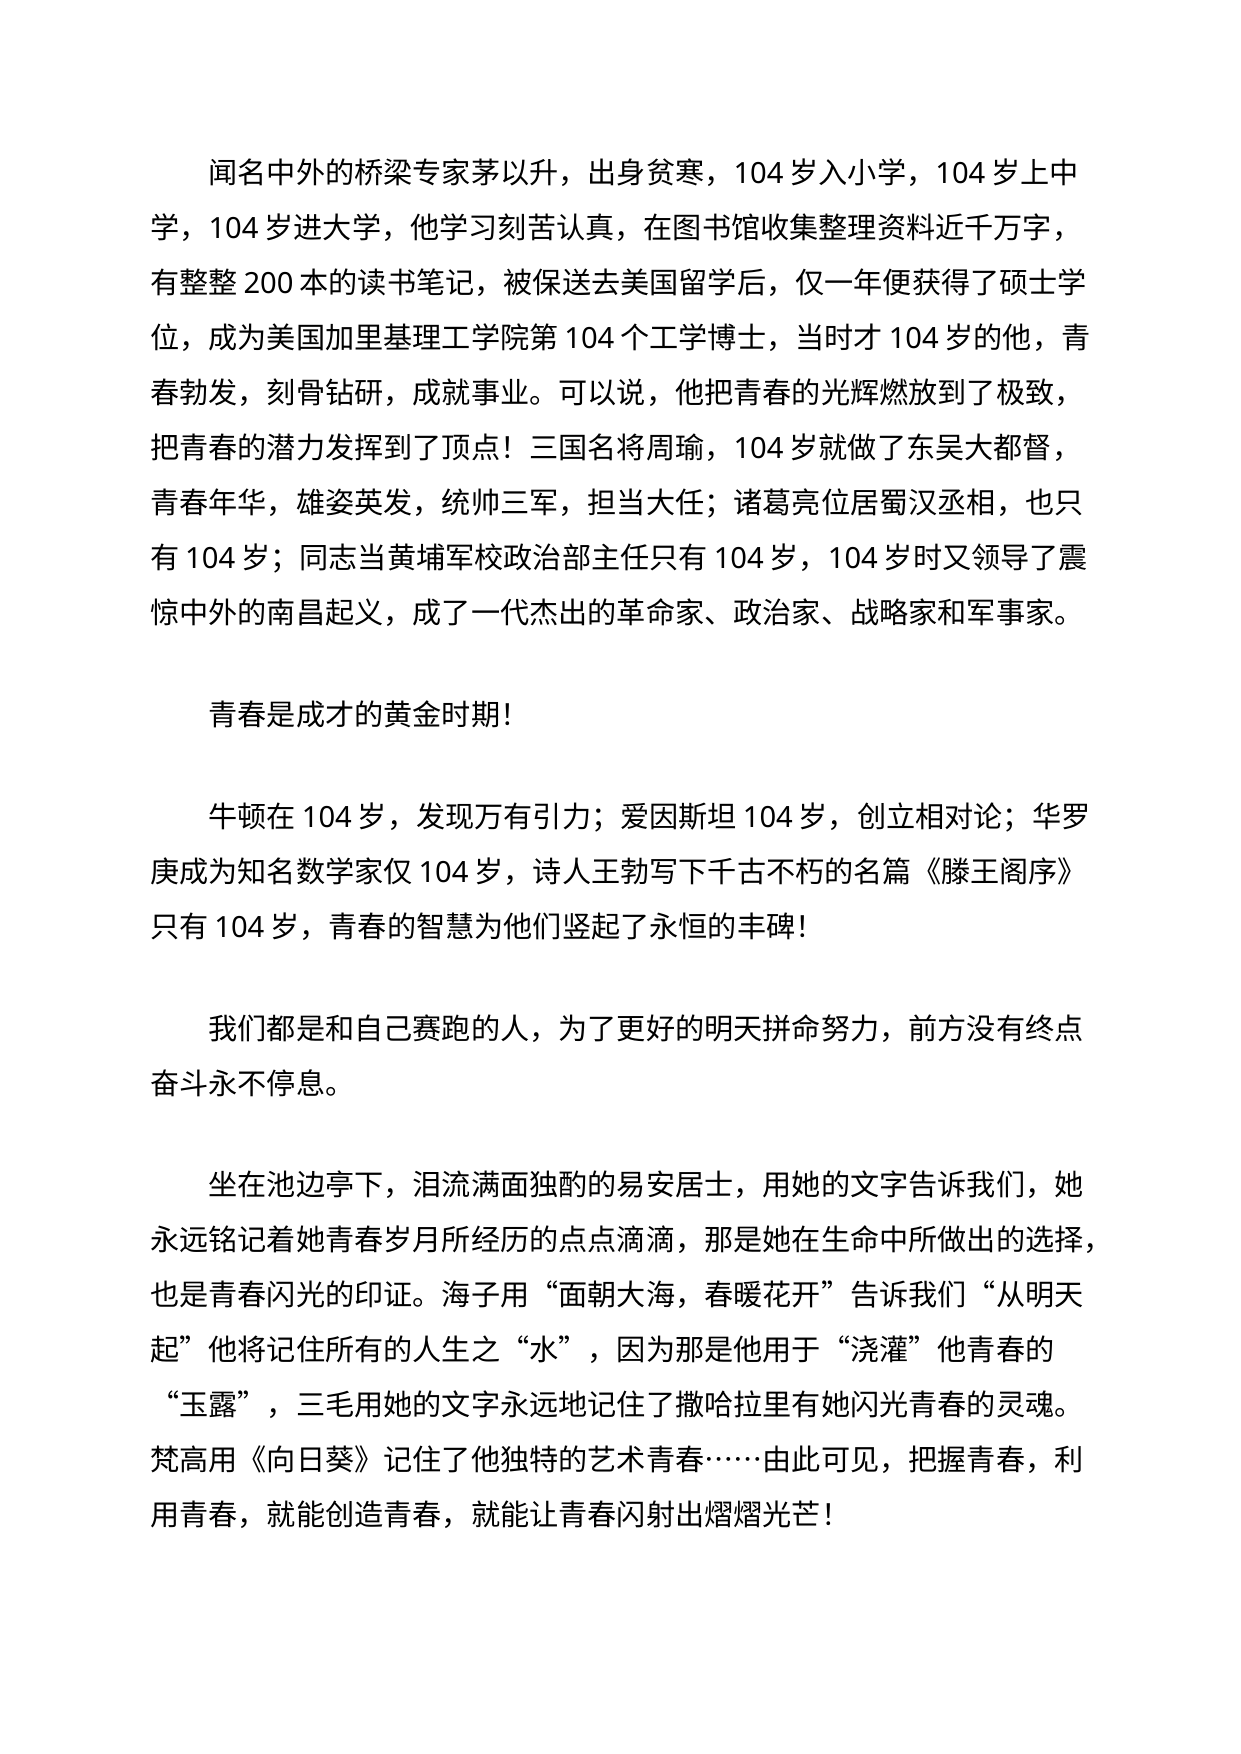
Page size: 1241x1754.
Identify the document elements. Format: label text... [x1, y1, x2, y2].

text 青春是成才的黄金时期！ [150, 692, 1090, 734]
text 我们都是和自己赛跑的人，为了更好的明天拼命努力，前方没有终点奋斗永不停息。 [150, 1005, 1090, 1102]
text 闻名中外的桥梁专家茅以升，出身贫寒，104岁入小学，104岁上中学，104岁进大学，他学习刻苦认真，在图书馆收集整理资料近千万字，有整整200本的读书笔记，被保送去美国留学后，仅一年便获得了硕士学位，成为美国加里基理工学院第104个工学博士，当时才104岁的他，青春勃发，刻骨钻研，成就事业。可以说，他把青春的光辉燃放到了极致，把青春的潜力发挥到了顶点！三国名将周瑜，104岁就做了东吴大都督，青春年华，雄姿英发，统帅三军，担当大任；诸葛亮位居蜀汉丞相，也只有104岁；同志当黄埔军校政治部主任只有104岁，104岁时又领导了震惊中外的南昌起义，成了一代杰出的革命家、政治家、战略家和军事家。 [150, 150, 1090, 632]
text 坐在池边亭下，泪流满面独酌的易安居士，用她的文字告诉我们，她永远铭记着她青春岁月所经历的点点滴滴，那是她在生命中所做出的选择，也是青春闪光的印证。海子用“面朝大海，春暖花开”告诉我们“从明天起”他将记住所有的人生之“水”，因为那是他用于“浇灌”他青春的“玉露”，三毛用她的文字永远地记住了撒哈拉里有她闪光青春的灵魂。梵高用《向日葵》记住了他独特的艺术青春……由此可见，把握青春，利用青春，就能创造青春，就能让青春闪射出熠熠光芒！ [150, 1162, 1090, 1534]
text 牛顿在104岁，发现万有引力；爱因斯坦104岁，创立相对论；华罗庚成为知名数学家仅104岁，诗人王勃写下千古不朽的名篇《滕王阁序》只有104岁，青春的智慧为他们竖起了永恒的丰碑！ [150, 793, 1090, 946]
